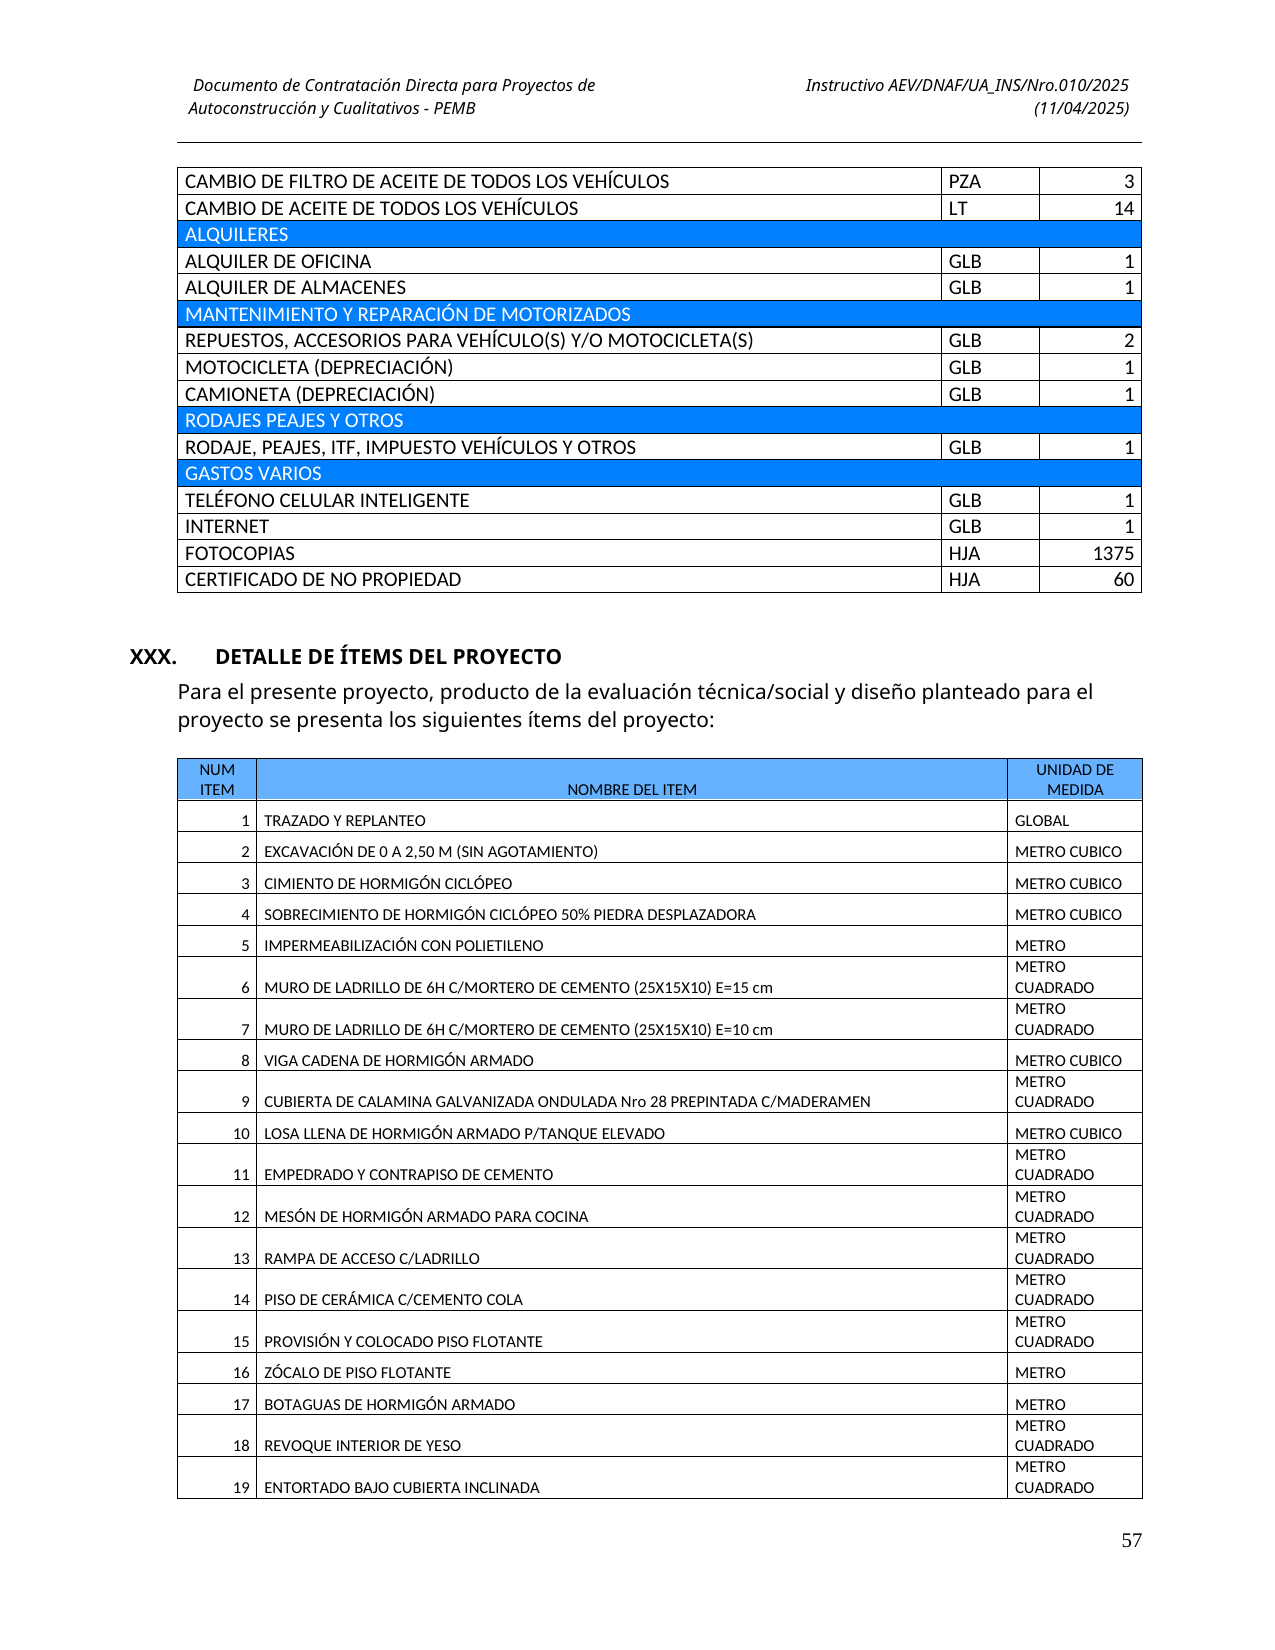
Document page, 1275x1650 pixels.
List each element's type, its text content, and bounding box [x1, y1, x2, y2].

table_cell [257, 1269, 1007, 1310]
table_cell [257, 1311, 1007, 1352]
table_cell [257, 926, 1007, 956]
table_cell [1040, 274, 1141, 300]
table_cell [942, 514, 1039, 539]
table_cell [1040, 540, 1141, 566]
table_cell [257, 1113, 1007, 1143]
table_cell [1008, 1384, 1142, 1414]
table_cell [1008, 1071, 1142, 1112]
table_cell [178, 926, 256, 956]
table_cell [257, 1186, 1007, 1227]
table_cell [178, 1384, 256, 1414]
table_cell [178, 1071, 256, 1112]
text Para el presente proyecto, producto de la evaluación técnica/social y diseño planteado para el proyecto se presenta los siguientes ítems del proyecto: [177, 677, 1142, 734]
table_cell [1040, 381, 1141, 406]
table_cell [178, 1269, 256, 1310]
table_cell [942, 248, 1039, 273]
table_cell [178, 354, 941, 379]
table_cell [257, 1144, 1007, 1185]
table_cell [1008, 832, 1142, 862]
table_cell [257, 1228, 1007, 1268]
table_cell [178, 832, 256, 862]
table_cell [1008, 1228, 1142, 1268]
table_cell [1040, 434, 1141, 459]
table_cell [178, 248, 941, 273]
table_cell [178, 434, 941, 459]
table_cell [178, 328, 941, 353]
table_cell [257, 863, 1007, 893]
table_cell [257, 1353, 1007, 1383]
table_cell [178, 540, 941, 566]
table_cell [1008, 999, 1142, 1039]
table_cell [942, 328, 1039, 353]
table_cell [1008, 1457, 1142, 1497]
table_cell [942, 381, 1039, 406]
list DETALLE DE ÍTEMS DEL PROYECTO [177, 642, 1142, 671]
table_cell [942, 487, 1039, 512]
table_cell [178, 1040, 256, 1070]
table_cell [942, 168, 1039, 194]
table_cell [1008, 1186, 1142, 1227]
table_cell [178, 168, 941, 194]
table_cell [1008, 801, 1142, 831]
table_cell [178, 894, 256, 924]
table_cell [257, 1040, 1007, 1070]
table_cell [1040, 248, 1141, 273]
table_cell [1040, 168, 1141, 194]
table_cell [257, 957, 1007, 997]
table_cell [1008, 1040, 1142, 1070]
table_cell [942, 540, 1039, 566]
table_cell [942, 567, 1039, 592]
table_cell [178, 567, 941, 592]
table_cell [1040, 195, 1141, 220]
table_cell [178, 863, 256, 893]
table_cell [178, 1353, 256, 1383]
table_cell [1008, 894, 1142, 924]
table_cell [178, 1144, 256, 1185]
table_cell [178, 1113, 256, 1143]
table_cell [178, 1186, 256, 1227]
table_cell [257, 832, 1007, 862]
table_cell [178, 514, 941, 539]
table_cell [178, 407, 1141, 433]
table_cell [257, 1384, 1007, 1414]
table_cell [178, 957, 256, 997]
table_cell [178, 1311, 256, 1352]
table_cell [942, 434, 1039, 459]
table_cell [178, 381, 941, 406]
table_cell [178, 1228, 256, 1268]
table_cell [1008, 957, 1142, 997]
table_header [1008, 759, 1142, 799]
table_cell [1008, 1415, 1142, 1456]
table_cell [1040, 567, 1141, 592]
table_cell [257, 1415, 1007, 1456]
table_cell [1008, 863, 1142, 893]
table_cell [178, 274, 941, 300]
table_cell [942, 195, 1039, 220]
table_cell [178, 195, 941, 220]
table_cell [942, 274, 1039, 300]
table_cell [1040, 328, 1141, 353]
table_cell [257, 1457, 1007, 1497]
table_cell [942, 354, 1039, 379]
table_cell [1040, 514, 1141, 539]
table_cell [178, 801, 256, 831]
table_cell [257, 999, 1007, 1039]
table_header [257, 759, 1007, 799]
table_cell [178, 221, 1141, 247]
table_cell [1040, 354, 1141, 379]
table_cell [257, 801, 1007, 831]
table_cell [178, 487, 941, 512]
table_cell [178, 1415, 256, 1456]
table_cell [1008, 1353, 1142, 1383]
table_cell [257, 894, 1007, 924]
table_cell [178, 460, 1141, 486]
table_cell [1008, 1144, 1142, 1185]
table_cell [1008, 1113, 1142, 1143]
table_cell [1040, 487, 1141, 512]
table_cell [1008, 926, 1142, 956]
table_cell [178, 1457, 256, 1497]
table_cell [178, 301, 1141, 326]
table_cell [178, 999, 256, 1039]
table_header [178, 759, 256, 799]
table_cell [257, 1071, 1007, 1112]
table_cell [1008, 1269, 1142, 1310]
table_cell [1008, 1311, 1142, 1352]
